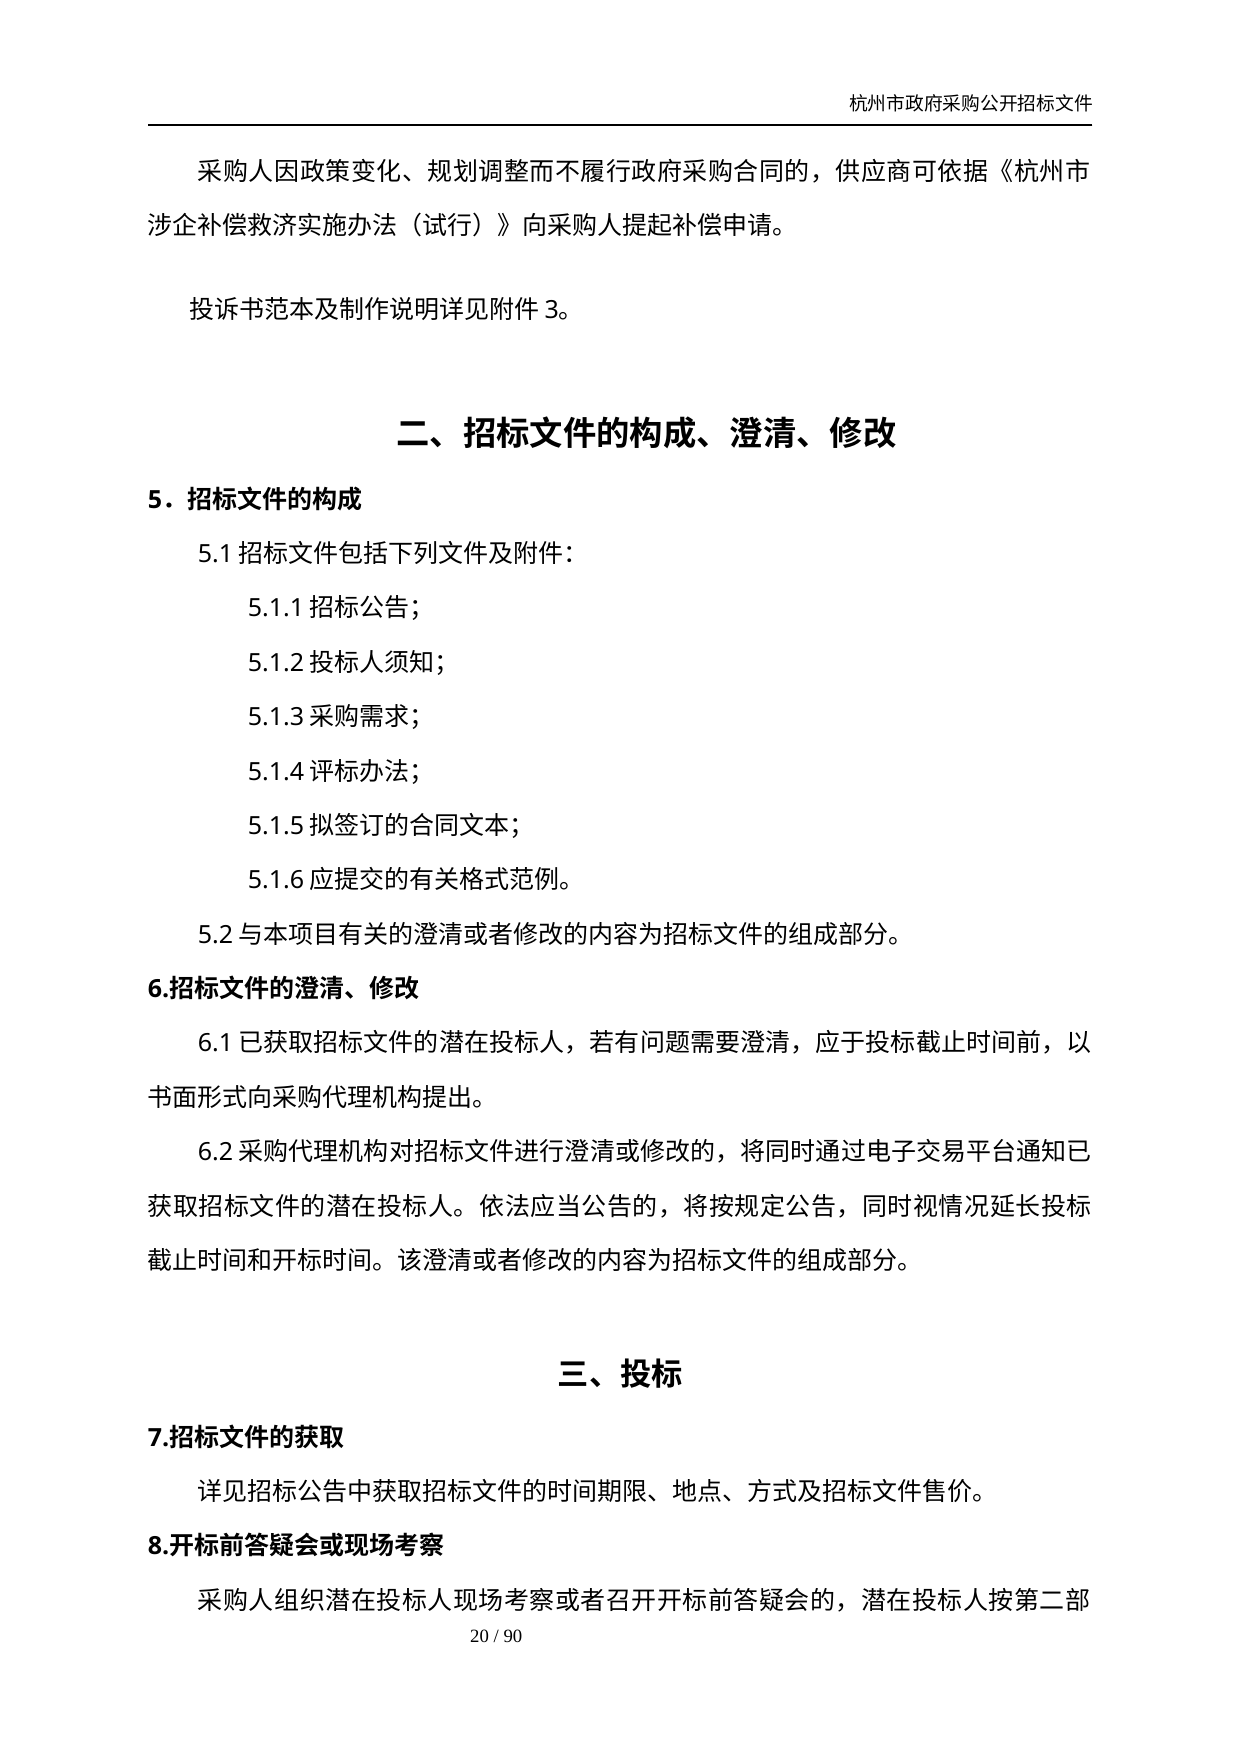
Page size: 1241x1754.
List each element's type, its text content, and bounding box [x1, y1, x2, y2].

text 6.招标文件的澄清、修改 [148, 968, 1092, 1005]
text 8.开标前答疑会或现场考察 [148, 1526, 1092, 1562]
text 5.1.1招标公告； [148, 588, 1092, 624]
text 详见招标公告中获取招标文件的时间期限、地点、方式及招标文件售价。 [148, 1471, 1092, 1508]
text 5.1.4评标办法； [148, 751, 1092, 787]
text 二、招标文件的构成、澄清、修改 [148, 407, 1092, 455]
text 6.1已获取招标文件的潜在投标人，若有问题需要澄清，应于投标截止时间前，以书面形式向采购代理机构提出。 [148, 1023, 1092, 1113]
text 5.1.6应提交的有关格式范例。 [148, 860, 1092, 896]
text 投诉书范本及制作说明详见附件3。 [148, 289, 1092, 325]
text 5.1.2投标人须知； [148, 642, 1092, 678]
text 6.2采购代理机构对招标文件进行澄清或修改的，将同时通过电子交易平台通知已获取招标文件的潜在投标人。依法应当公告的，将按规定公告，同时视情况延长投标截止时间和开标时间。该澄清或者修改的内容为招标文件的组成部分。 [148, 1132, 1092, 1277]
text 5.2与本项目有关的澄清或者修改的内容为招标文件的组成部分。 [148, 914, 1092, 950]
text 三、投标 [148, 1349, 1092, 1394]
text 5．招标文件的构成 [148, 479, 1092, 515]
text 5.1招标文件包括下列文件及附件： [148, 533, 1092, 570]
text 7.招标文件的获取 [148, 1417, 1092, 1453]
text 5.1.5拟签订的合同文本； [148, 805, 1092, 842]
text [148, 1580, 1092, 1616]
text 5.1.3采购需求； [148, 697, 1092, 733]
text 采购人因政策变化、规划调整而不履行政府采购合同的，供应商可依据《杭州市涉企补偿救济实施办法（试行）》向采购人提起补偿申请。 [148, 151, 1092, 242]
